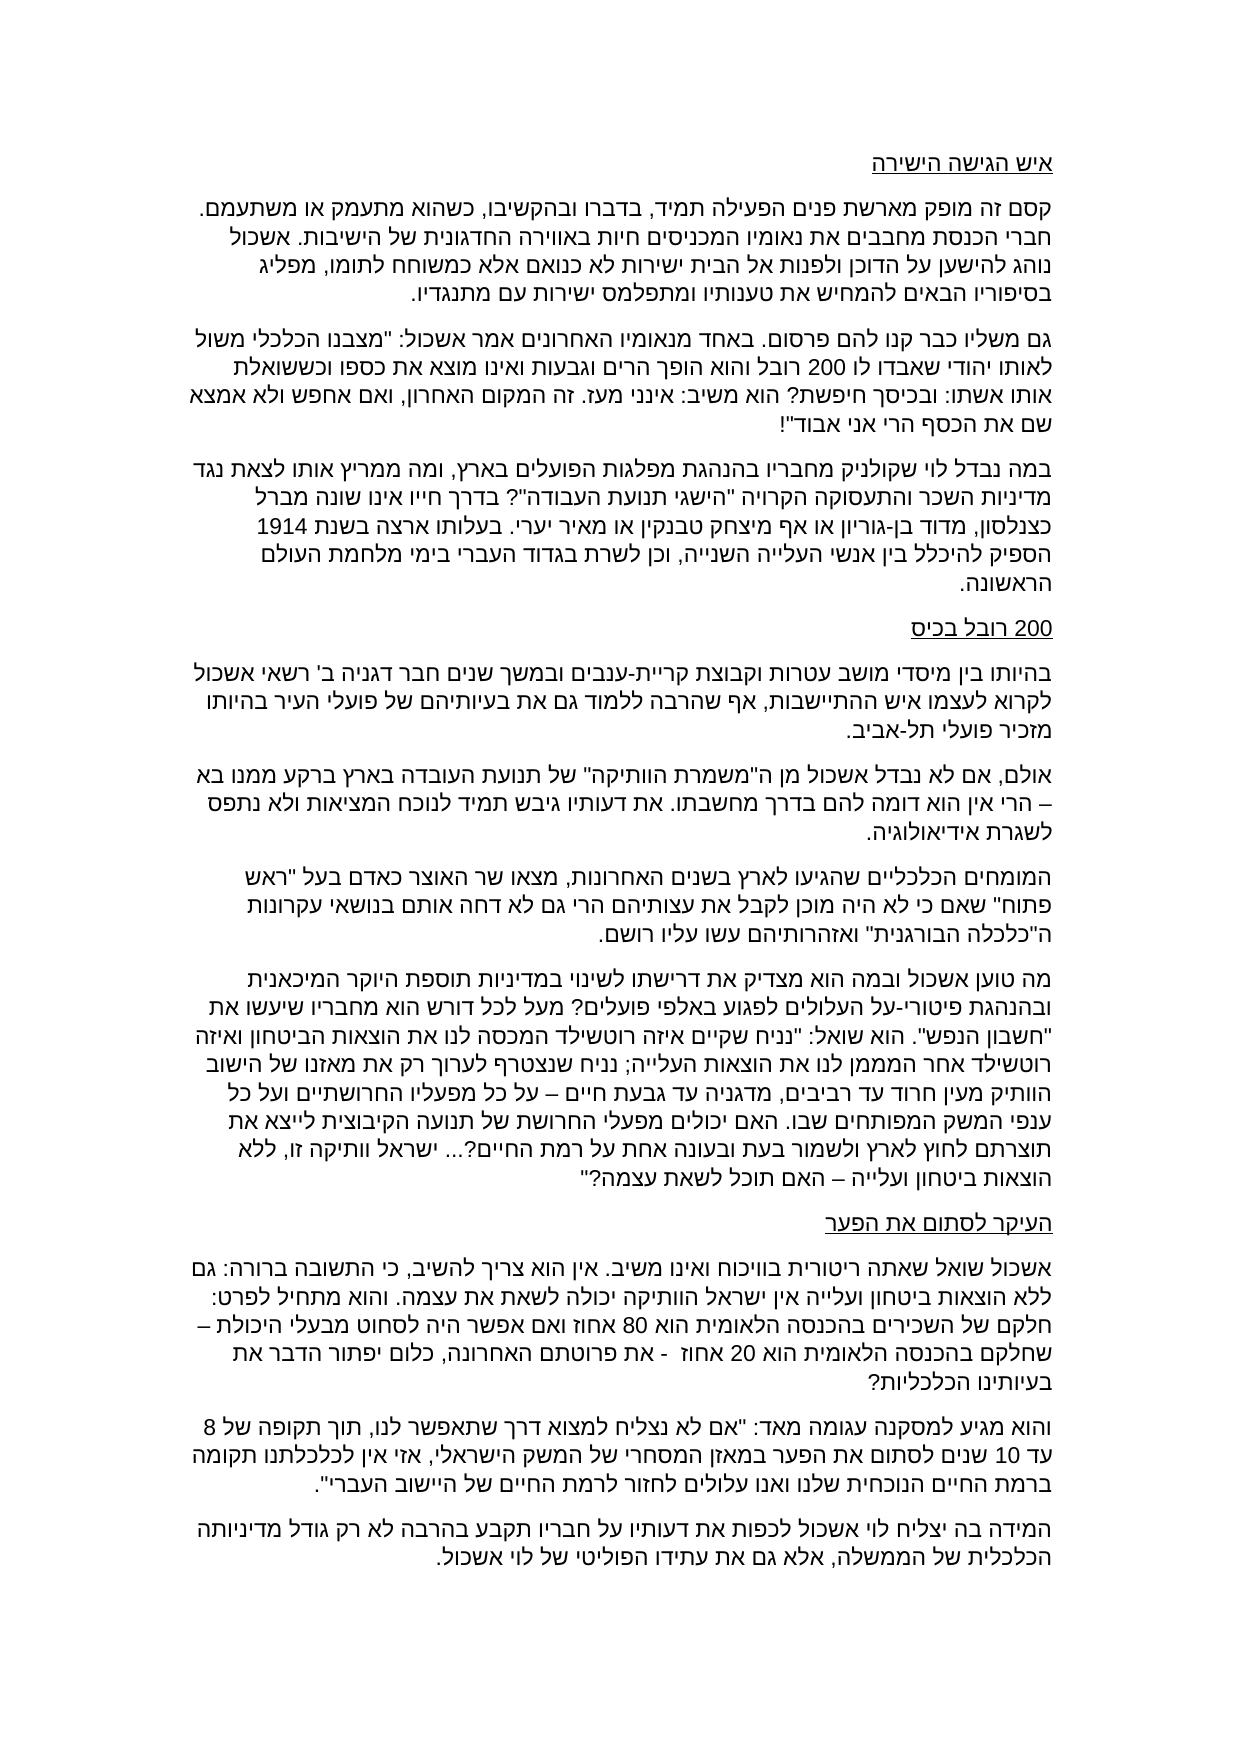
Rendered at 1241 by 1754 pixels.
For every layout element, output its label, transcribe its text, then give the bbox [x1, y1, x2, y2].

text מה טוען אשכול ובמה הוא מצדיק את דרישתו לשינוי במדיניות תוספת היוקר המיכאנית ובהנהגת פיטורי-על העלולים לפגוע באלפי פועלים? מעל לכל דורש הוא מחבריו שיעשו את "חשבון הנפש". הוא שואל: "נניח שקיים איזה רוטשילד המכסה לנו את הוצאות הביטחון ואיזה רוטשילד אחר המממן לנו את הוצאות העלייה; נניח שנצטרף לערוך רק את מאזנו של הישוב הוותיק מעין חרוד עד רביבים, מדגניה עד גבעת חיים – על כל מפעליו החרושתיים ועל כל ענפי המשק המפותחים שבו. האם יכולים מפעלי החרושת של תנועה הקיבוצית לייצא את תוצרתם לחוץ לארץ ולשמור בעת ובעונה אחת על רמת החיים?... ישראל וותיקה זו, ללא הוצאות ביטחון ועלייה – האם תוכל לשאת עצמה?" [187, 966, 1053, 1191]
text העיקר לסתום את הפער [187, 1210, 1053, 1236]
text והוא מגיע למסקנה עגומה מאד: "אם לא נצליח למצוא דרך שתאפשר לנו, תוך תקופה של 8 עד 10 שנים לסתום את הפער במאזן המסחרי של המשק הישראלי, אזי אין לכלכלתנו תקומה ברמת החיים הנוכחית שלנו ואנו עלולים לחזור לרמת החיים של היישוב העברי". [187, 1414, 1053, 1497]
text 200 רובל בכיס [187, 615, 1053, 641]
text המומחים הכלכליים שהגיעו לארץ בשנים האחרונות, מצאו שר האוצר כאדם בעל "ראש פתוח" שאם כי לא היה מוכן לקבל את עצותיהם הרי גם לא דחה אותם בנושאי עקרונות ה"כלכלה הבורגנית" ואזהרותיהם עשו עליו רושם. [187, 864, 1053, 947]
text במה נבדל לוי שקולניק מחבריו בהנהגת מפלגות הפועלים בארץ, ומה ממריץ אותו לצאת נגד מדיניות השכר והתעסוקה הקרויה "הישגי תנועת העבודה"? בדרך חייו אינו שונה מברל כצנלסון, מדוד בן-גוריון או אף מיצחק טבנקין או מאיר יערי. בעלותו ארצה בשנת 1914 הספיק להיכלל בין אנשי העלייה השנייה, וכן לשרת בגדוד העברי בימי מלחמת העולם הראשונה. [187, 456, 1053, 596]
text המידה בה יצליח לוי אשכול לכפות את דעותיו על חבריו תקבע בהרבה לא רק גודל מדיניותה הכלכלית של הממשלה, אלא גם את עתידו הפוליטי של לוי אשכול. [187, 1516, 1053, 1571]
text גם משליו כבר קנו להם פרסום. באחד מנאומיו האחרונים אמר אשכול: "מצבנו הכלכלי משול לאותו יהודי שאבדו לו 200 רובל והוא הופך הרים וגבעות ואינו מוצא את כספו וכששואלת אותו אשתו: ובכיסך חיפשת? הוא משיב: אינני מעז. זה המקום האחרון, ואם אחפש ולא אמצא שם את הכסף הרי אני אבוד"! [187, 326, 1053, 437]
text איש הגישה הישירה [187, 150, 1053, 176]
text אולם, אם לא נבדל אשכול מן ה"משמרת הוותיקה" של תנועת העובדה בארץ ברקע ממנו בא – הרי אין הוא דומה להם בדרך מחשבתו. את דעותיו גיבש תמיד לנוכח המציאות ולא נתפס לשגרת אידיאולוגיה. [187, 762, 1053, 845]
text קסם זה מופק מארשת פנים הפעילה תמיד, בדברו ובהקשיבו, כשהוא מתעמק או משתעמם. חברי הכנסת מחבבים את נאומיו המכניסים חיות באווירה החדגונית של הישיבות. אשכול נוהג להישען על הדוכן ולפנות אל הבית ישירות לא כנואם אלא כמשוחח לתומו, מפליג בסיפוריו הבאים להמחיש את טענותיו ומתפלמס ישירות עם מתנגדיו. [187, 195, 1053, 307]
text אשכול שואל שאתה ריטורית בוויכוח ואינו משיב. אין הוא צריך להשיב, כי התשובה ברורה: גם ללא הוצאות ביטחון ועלייה אין ישראל הוותיקה יכולה לשאת את עצמה. והוא מתחיל לפרט: חלקם של השכירים בהכנסה הלאומית הוא 80 אחוז ואם אפשר היה לסחוט מבעלי היכולת – שחלקם בהכנסה הלאומית הוא 20 אחוז - את פרוטתם האחרונה, כלום יפתור הדבר את בעיותינו הכלכליות? [187, 1255, 1053, 1395]
text בהיותו בין מיסדי מושב עטרות וקבוצת קריית-ענבים ובמשך שנים חבר דגניה ב' רשאי אשכול לקרוא לעצמו איש ההתיישבות, אף שהרבה ללמוד גם את בעיותיהם של פועלי העיר בהיותו מזכיר פועלי תל-אביב. [187, 660, 1053, 743]
